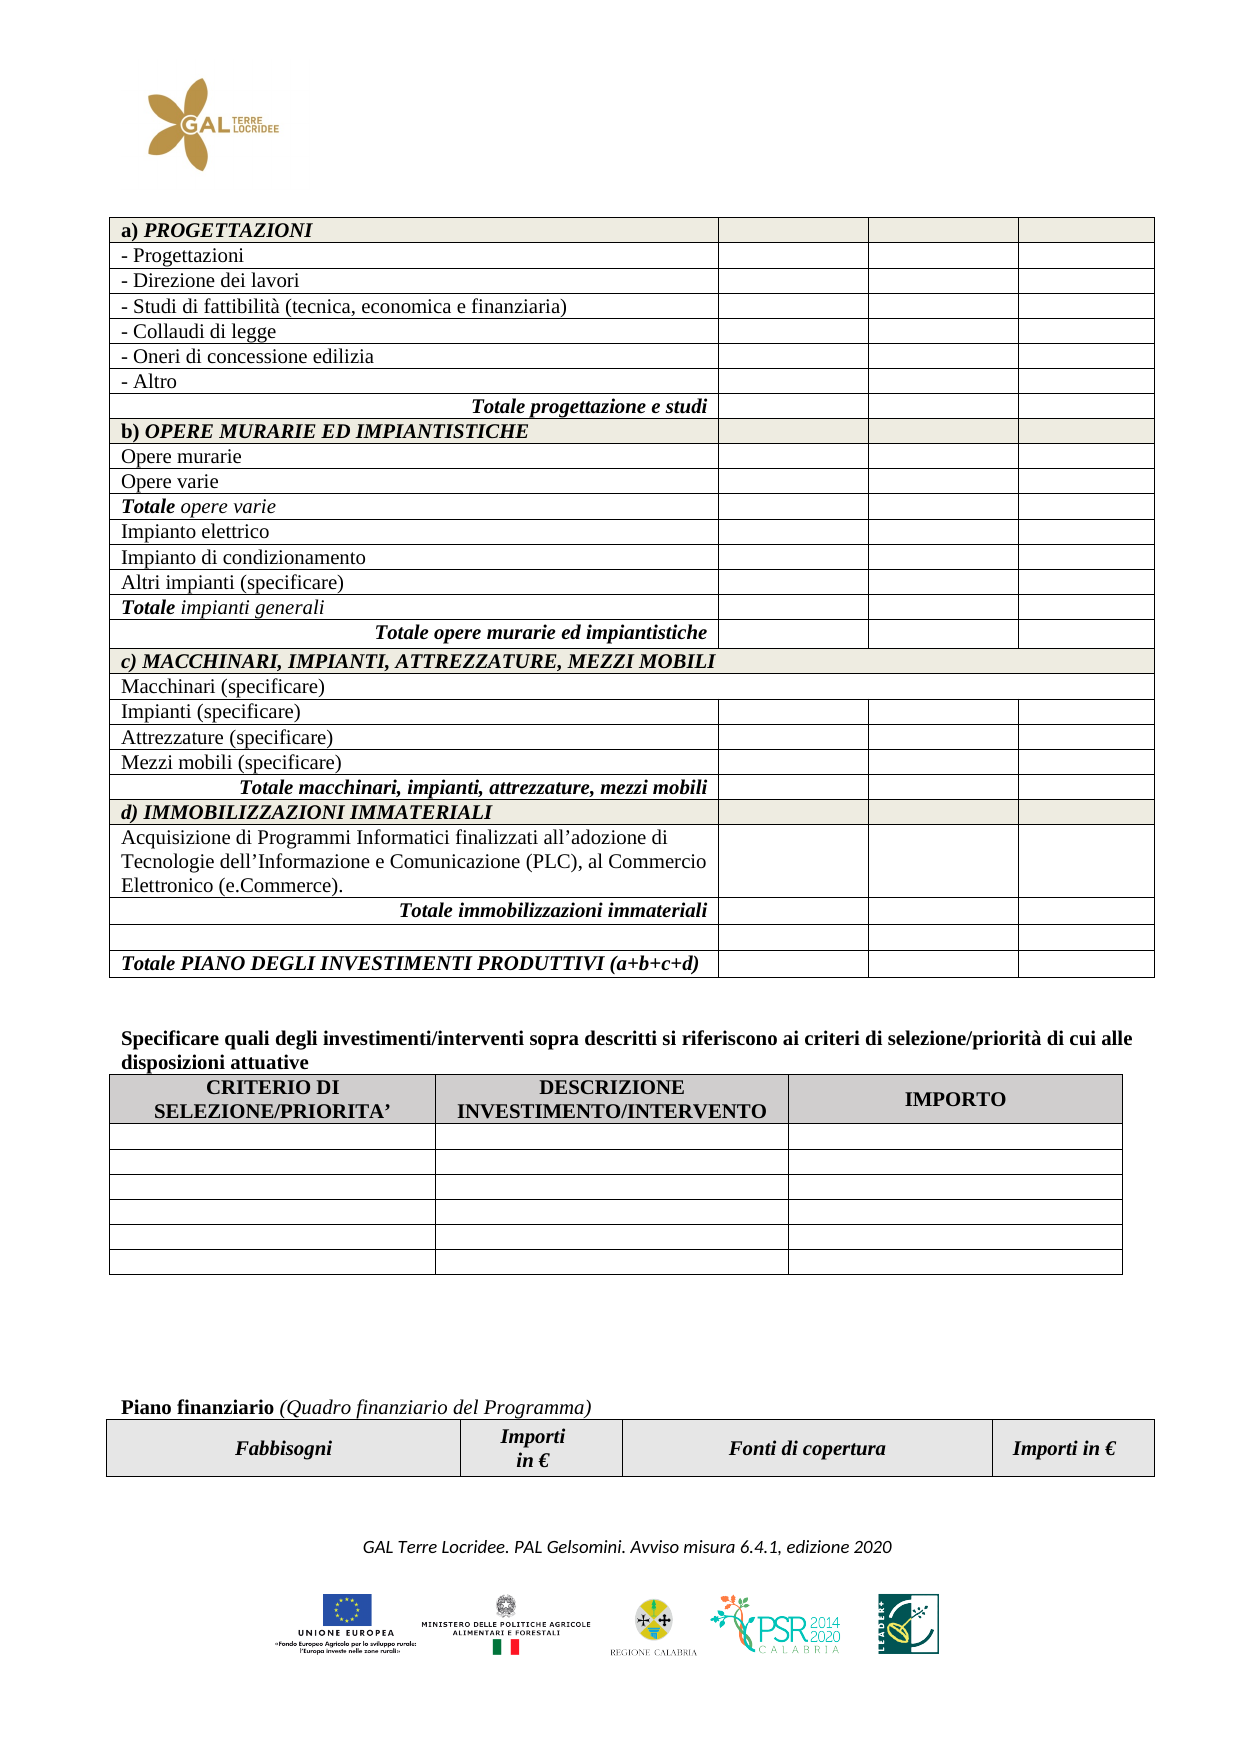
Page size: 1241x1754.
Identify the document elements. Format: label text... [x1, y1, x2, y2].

table_cell [1019, 218, 1154, 242]
table_cell [1019, 620, 1154, 648]
table_cell Mezzi mobili (specificare) [110, 750, 718, 774]
table_cell [719, 545, 868, 569]
table_cell [869, 800, 1018, 824]
table_cell [1019, 419, 1154, 443]
table_cell [869, 570, 1018, 594]
table_cell [869, 494, 1018, 518]
table_cell Totale immobilizzazioni immateriali [110, 898, 718, 924]
table_cell - Progettazioni [110, 243, 718, 267]
table_cell - Collaudi di legge [110, 319, 718, 343]
table_cell [1019, 344, 1154, 368]
table_cell [789, 1225, 1122, 1249]
table_cell [719, 898, 868, 924]
table_cell [1019, 243, 1154, 267]
table_header DESCRIZIONE INVESTIMENTO/INTERVENTO [436, 1075, 788, 1123]
table_cell [719, 218, 868, 242]
table_cell [1019, 394, 1154, 418]
table_cell - Direzione dei lavori [110, 269, 718, 292]
table_cell Macchinari (specificare) [110, 674, 1154, 698]
table_cell [719, 750, 868, 774]
table_cell [1019, 294, 1154, 318]
table_cell [719, 394, 868, 418]
table_cell [1019, 700, 1154, 723]
table_cell [719, 775, 868, 799]
table_cell [1019, 545, 1154, 569]
table_cell [869, 825, 1018, 897]
table_cell [1019, 494, 1154, 518]
table_header Importi in € [993, 1420, 1154, 1476]
table_cell Totale progettazione e studi [110, 394, 718, 418]
table_cell [110, 1150, 435, 1173]
table_cell [436, 1200, 788, 1224]
table_cell [719, 269, 868, 292]
table_cell [436, 1225, 788, 1249]
table_cell [1019, 595, 1154, 619]
table_cell [719, 469, 868, 493]
table_cell [869, 344, 1018, 368]
table_cell [436, 1150, 788, 1173]
picture [244, 1572, 970, 1680]
table_cell [1019, 319, 1154, 343]
table_cell Acquisizione di Programmi Informatici finalizzati all’adozione di Tecnologie dell’Informazione e Comunicazione (PLC), al Commercio Elettronico (e.Commerce). [110, 825, 718, 897]
table_cell [869, 243, 1018, 267]
table_cell Totale macchinari, impianti, attrezzature, mezzi mobili [110, 775, 718, 799]
table_cell b) OPERE MURARIE ED IMPIANTISTICHE [110, 419, 718, 443]
table_cell [789, 1250, 1122, 1274]
table_cell [869, 469, 1018, 493]
table_cell Opere varie [110, 469, 718, 493]
table_cell [719, 243, 868, 267]
table_cell [869, 319, 1018, 343]
table_cell [789, 1175, 1122, 1199]
table_cell [1019, 800, 1154, 824]
table_cell - Studi di fattibilità (tecnica, economica e finanziaria) [110, 294, 718, 318]
table_cell [1019, 369, 1154, 393]
table_cell [436, 1124, 788, 1148]
text Specificare quali degli investimenti/interventi sopra descritti si riferiscono ai criteri di selezione/priorità di cui alle disposizioni attuative [121, 1026, 1134, 1074]
table_cell [869, 218, 1018, 242]
table_cell [1019, 444, 1154, 468]
table_cell [719, 319, 868, 343]
table_cell [110, 1225, 435, 1249]
table_cell [1019, 725, 1154, 749]
table_cell Totale impianti generali [110, 595, 718, 619]
table_cell [110, 1200, 435, 1224]
table_cell Totale opere murarie ed impiantistiche [110, 620, 718, 648]
text Piano finanziario (Quadro finanziario del Programma) [121, 1395, 1134, 1419]
table_cell [110, 1250, 435, 1274]
table_cell [869, 394, 1018, 418]
table_header Importi in € [461, 1420, 622, 1476]
table_header Fabbisogni [107, 1420, 460, 1476]
table_cell [869, 898, 1018, 924]
table_cell [789, 1200, 1122, 1224]
table_cell [1019, 750, 1154, 774]
table_cell [869, 294, 1018, 318]
table_cell [719, 825, 868, 897]
table_cell [436, 1175, 788, 1199]
table_cell [719, 444, 868, 468]
table_cell [719, 620, 868, 648]
table_header CRITERIO DI SELEZIONE/PRIORITA’ [110, 1075, 435, 1123]
table_cell [110, 1124, 435, 1148]
table_cell [1019, 269, 1154, 292]
table_cell [1019, 520, 1154, 543]
table_cell [719, 925, 868, 950]
table_cell [1019, 951, 1154, 977]
table_cell [110, 1175, 435, 1199]
table_cell - Oneri di concessione edilizia [110, 344, 718, 368]
table_cell [869, 750, 1018, 774]
table_cell Impianto di condizionamento [110, 545, 718, 569]
table_cell [869, 269, 1018, 292]
table_cell [1019, 469, 1154, 493]
table_cell [869, 520, 1018, 543]
table_cell [869, 369, 1018, 393]
table_cell [719, 520, 868, 543]
table_cell [719, 344, 868, 368]
table_cell [719, 369, 868, 393]
table_cell [110, 925, 718, 950]
table_cell Impianto elettrico [110, 520, 718, 543]
table_cell [869, 951, 1018, 977]
table_cell [869, 725, 1018, 749]
table_cell [719, 595, 868, 619]
table_cell [869, 700, 1018, 723]
table_cell - Altro [110, 369, 718, 393]
table_cell [869, 620, 1018, 648]
table_cell [869, 925, 1018, 950]
table_header IMPORTO [789, 1075, 1122, 1123]
table_cell [719, 800, 868, 824]
table_cell [869, 444, 1018, 468]
table_cell [719, 570, 868, 594]
table_cell [869, 545, 1018, 569]
table_cell [1019, 925, 1154, 950]
table_cell Totale PIANO DEGLI INVESTIMENTI PRODUTTIVI (a+b+c+d) [110, 951, 718, 977]
table_header Fonti di copertura [623, 1420, 992, 1476]
table_cell [719, 294, 868, 318]
table_cell Attrezzature (specificare) [110, 725, 718, 749]
table_cell [436, 1250, 788, 1274]
table_cell [719, 700, 868, 723]
table_cell [1019, 898, 1154, 924]
table_cell [1019, 825, 1154, 897]
table_cell a) PROGETTAZIONI [110, 218, 718, 242]
table_cell [719, 951, 868, 977]
table_cell Totale opere varie [110, 494, 718, 518]
table_cell [789, 1150, 1122, 1173]
table_cell [869, 419, 1018, 443]
table_cell [869, 775, 1018, 799]
table_cell [1019, 775, 1154, 799]
picture [120, 59, 310, 190]
table_cell [869, 595, 1018, 619]
table_cell [719, 494, 868, 518]
table_cell Opere murarie [110, 444, 718, 468]
table_cell Altri impianti (specificare) [110, 570, 718, 594]
table_cell c) MACCHINARI, IMPIANTI, ATTREZZATURE, MEZZI MOBILI [110, 649, 1154, 673]
table_cell [719, 419, 868, 443]
table_cell [719, 725, 868, 749]
table_cell [1019, 570, 1154, 594]
table_cell [789, 1124, 1122, 1148]
table_cell Impianti (specificare) [110, 700, 718, 723]
table_cell d) IMMOBILIZZAZIONI IMMATERIALI [110, 800, 718, 824]
